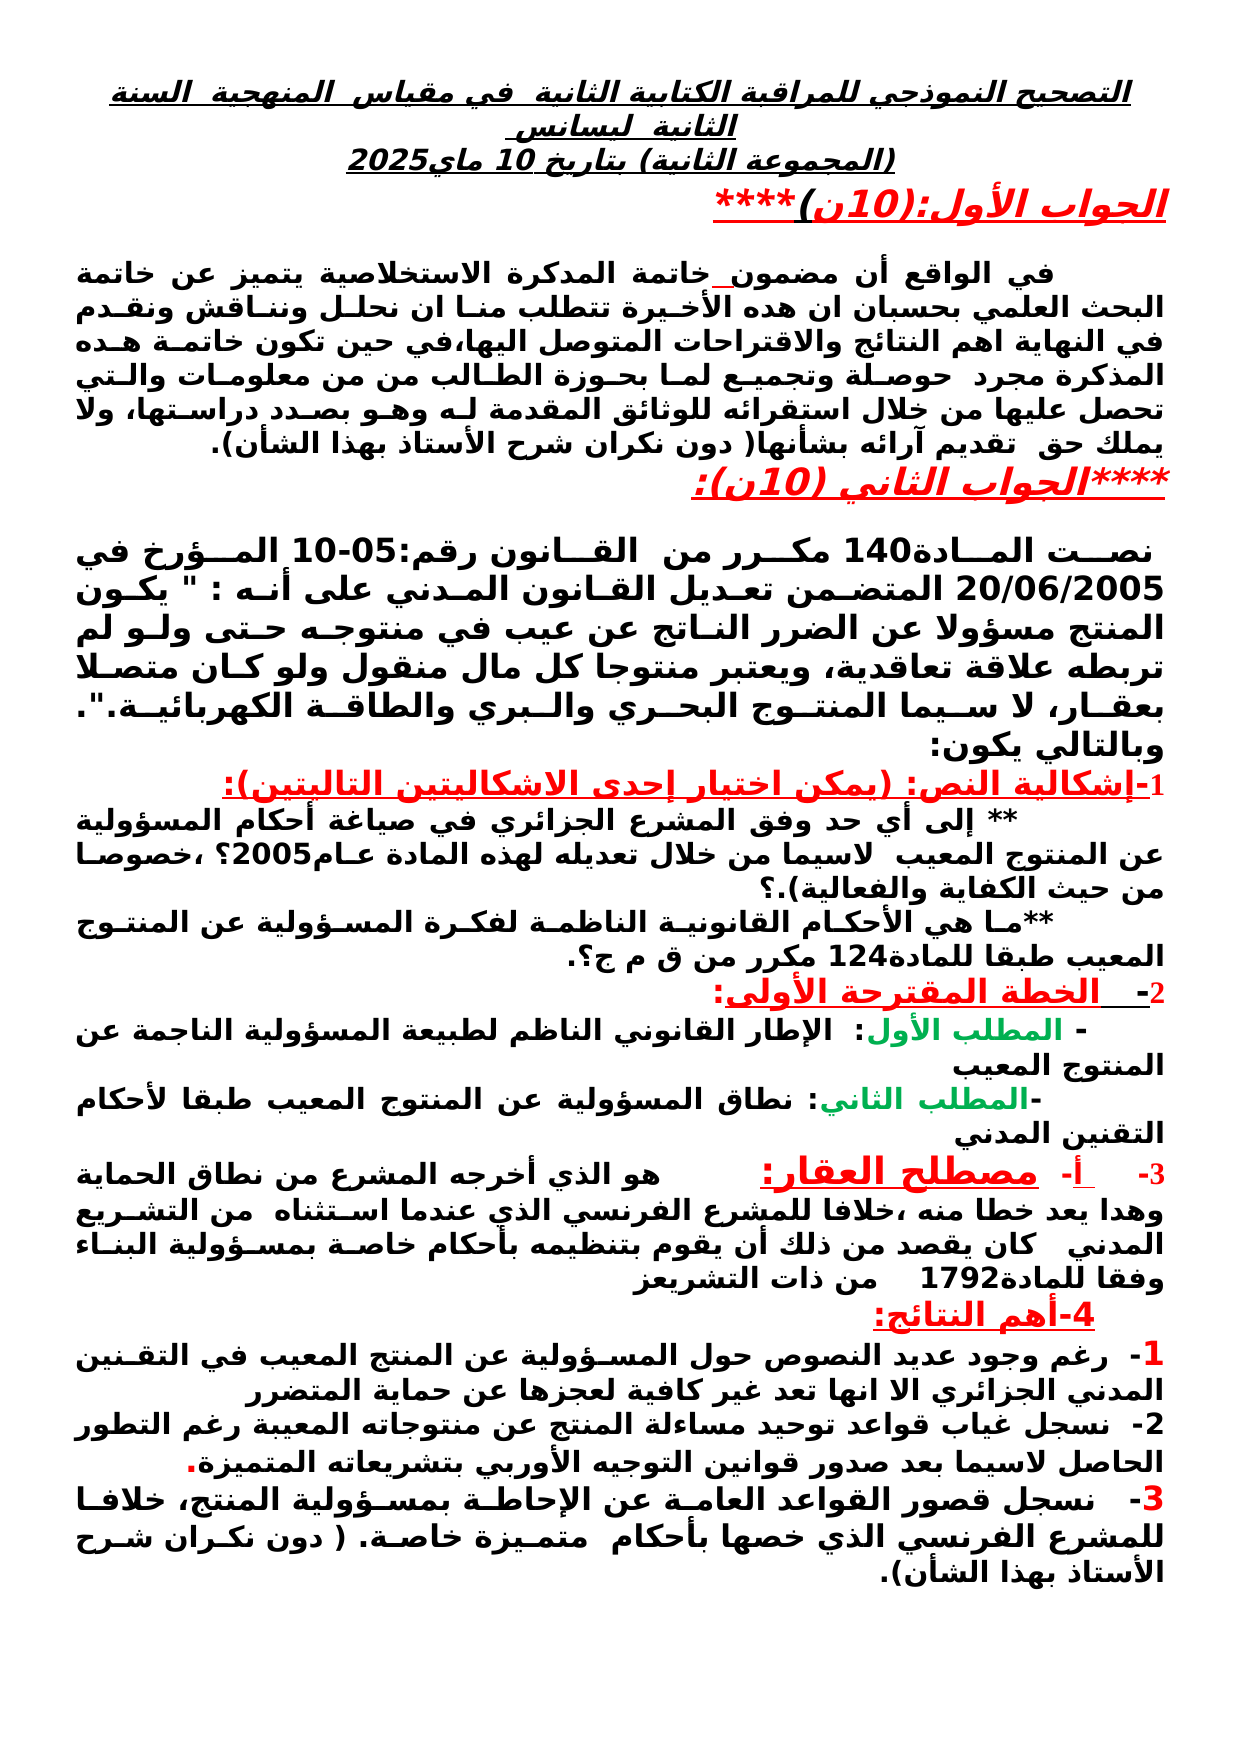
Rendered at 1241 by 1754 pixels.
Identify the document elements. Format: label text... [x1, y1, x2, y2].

text (المجموعة الثانية) بتاريخ 10 ماي2025 [75, 143, 1165, 177]
text 2- الخطة المقترحة الأولى: [75, 973, 1165, 1012]
text ****الجواب الثاني (10ن): [75, 460, 1165, 504]
text ** إلى أي حد وفق المشرع الجزائري في صياغة أحكام المسؤولية عن المنتوج المعيب لاسيما من خلال تعديله لهذه المادة عام2005؟ ،خصوصا من حيث الكفاية والفعالية).؟ [75, 803, 1165, 905]
text ****الجواب الأول:(10ن) [75, 177, 1165, 228]
text 4-أهم النتائج: [75, 1295, 1165, 1334]
text 3- نسجل قصور القواعد العامة عن الإحاطة بمسؤولية المنتج، خلافا للمشرع الفرنسي الذي خصها بأحكام متميزة خاصة. ( دون نكران شرح الأستاذ بهذا الشأن). [75, 1480, 1165, 1589]
text 1-إشكالية النص: (يمكن اختيار إحدى الاشكاليتين التاليتين): [75, 764, 1165, 803]
text 2- نسجل غياب قواعد توحيد مساءلة المنتج عن منتوجاته المعيبة رغم التطور الحاصل لاسيما بعد صدور قوانين التوجيه الأوربي بتشريعاته المتميزة. [75, 1407, 1165, 1480]
text **ما هي الأحكام القانونية الناظمة لفكرة المسؤولية عن المنتوج المعيب طبقا للمادة124 مكرر من ق م ج؟. [75, 905, 1165, 973]
text - المطلب الأول: الإطار القانوني الناظم لطبيعة المسؤولية الناجمة عن المنتوج المعيب [75, 1012, 1165, 1082]
text 1- رغم وجود عديد النصوص حول المسؤولية عن المنتج المعيب في التقنين المدني الجزائري الا انها تعد غير كافية لعجزها عن حماية المتضرر [75, 1334, 1165, 1407]
text -المطلب الثاني: نطاق المسؤولية عن المنتوج المعيب طبقا لأحكام التقنين المدني [75, 1082, 1165, 1150]
text 3- أ- مصطلح العقار: هو الذي أخرجه المشرع من نطاق الحماية وهدا يعد خطا منه ،خلافا للمشرع الفرنسي الذي عندما استثناه من التشريع المدني كان يقصد من ذلك أن يقوم بتنظيمه بأحكام خاصة بمسؤولية البناء وفقا للمادة1792 من ذات التشريعز [75, 1150, 1165, 1295]
text التصحيح النموذجي للمراقبة الكتابية الثانية في مقياس المنهجية السنة الثانية ليسانس [75, 75, 1165, 143]
text في الواقع أن مضمون خاتمة المدكرة الاستخلاصية يتميز عن خاتمة البحث العلمي بحسبان ان هده الأخيرة تتطلب منا ان نحلل ونناقش ونقدم في النهاية اهم النتائج والاقتراحات المتوصل اليها،في حين تكون خاتمة هده المذكرة مجرد حوصلة وتجميع لما بحوزة الطالب من من معلومات والتي تحصل عليها من خلال استقرائه للوثائق المقدمة له وهو بصدد دراستها، ولا يملك حق تقديم آرائه بشأنها( دون نكران شرح الأستاذ بهذا الشأن). [75, 256, 1165, 460]
text نصت المادة140 مكرر من القانون رقم:05-10 المؤرخ في 20/06/2005 المتضمن تعديل القانون المدني على أنه : " يكون المنتج مسؤولا عن الضرر الناتج عن عيب في منتوجه حتى ولو لم تربطه علاقة تعاقدية، ويعتبر منتوجا كل مال منقول ولو كان متصلا بعقار، لا سيما المنتوج البحري والبري والطاقة الكهربائية.". وبالتالي يكون: [75, 531, 1165, 764]
